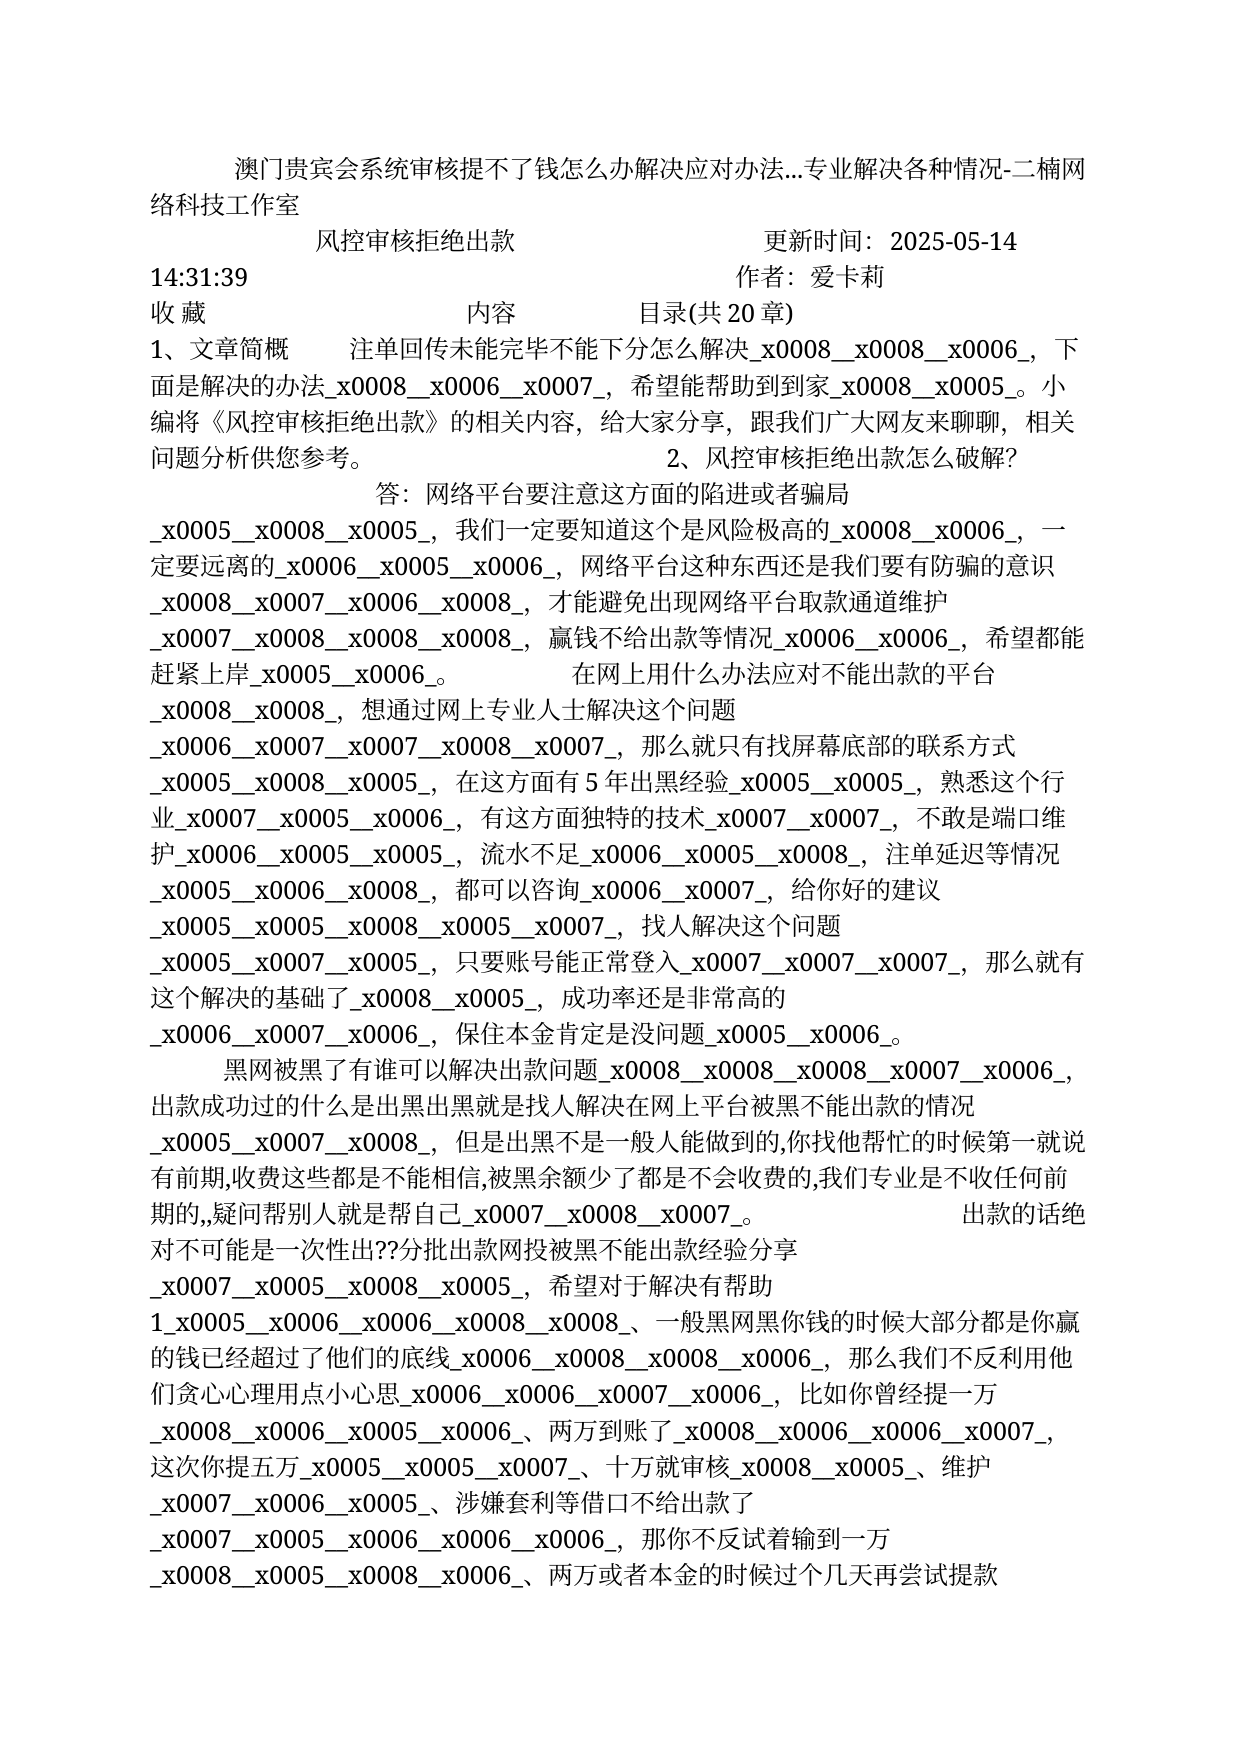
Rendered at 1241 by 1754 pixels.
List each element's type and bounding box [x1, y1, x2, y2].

text [150, 150, 1090, 1591]
